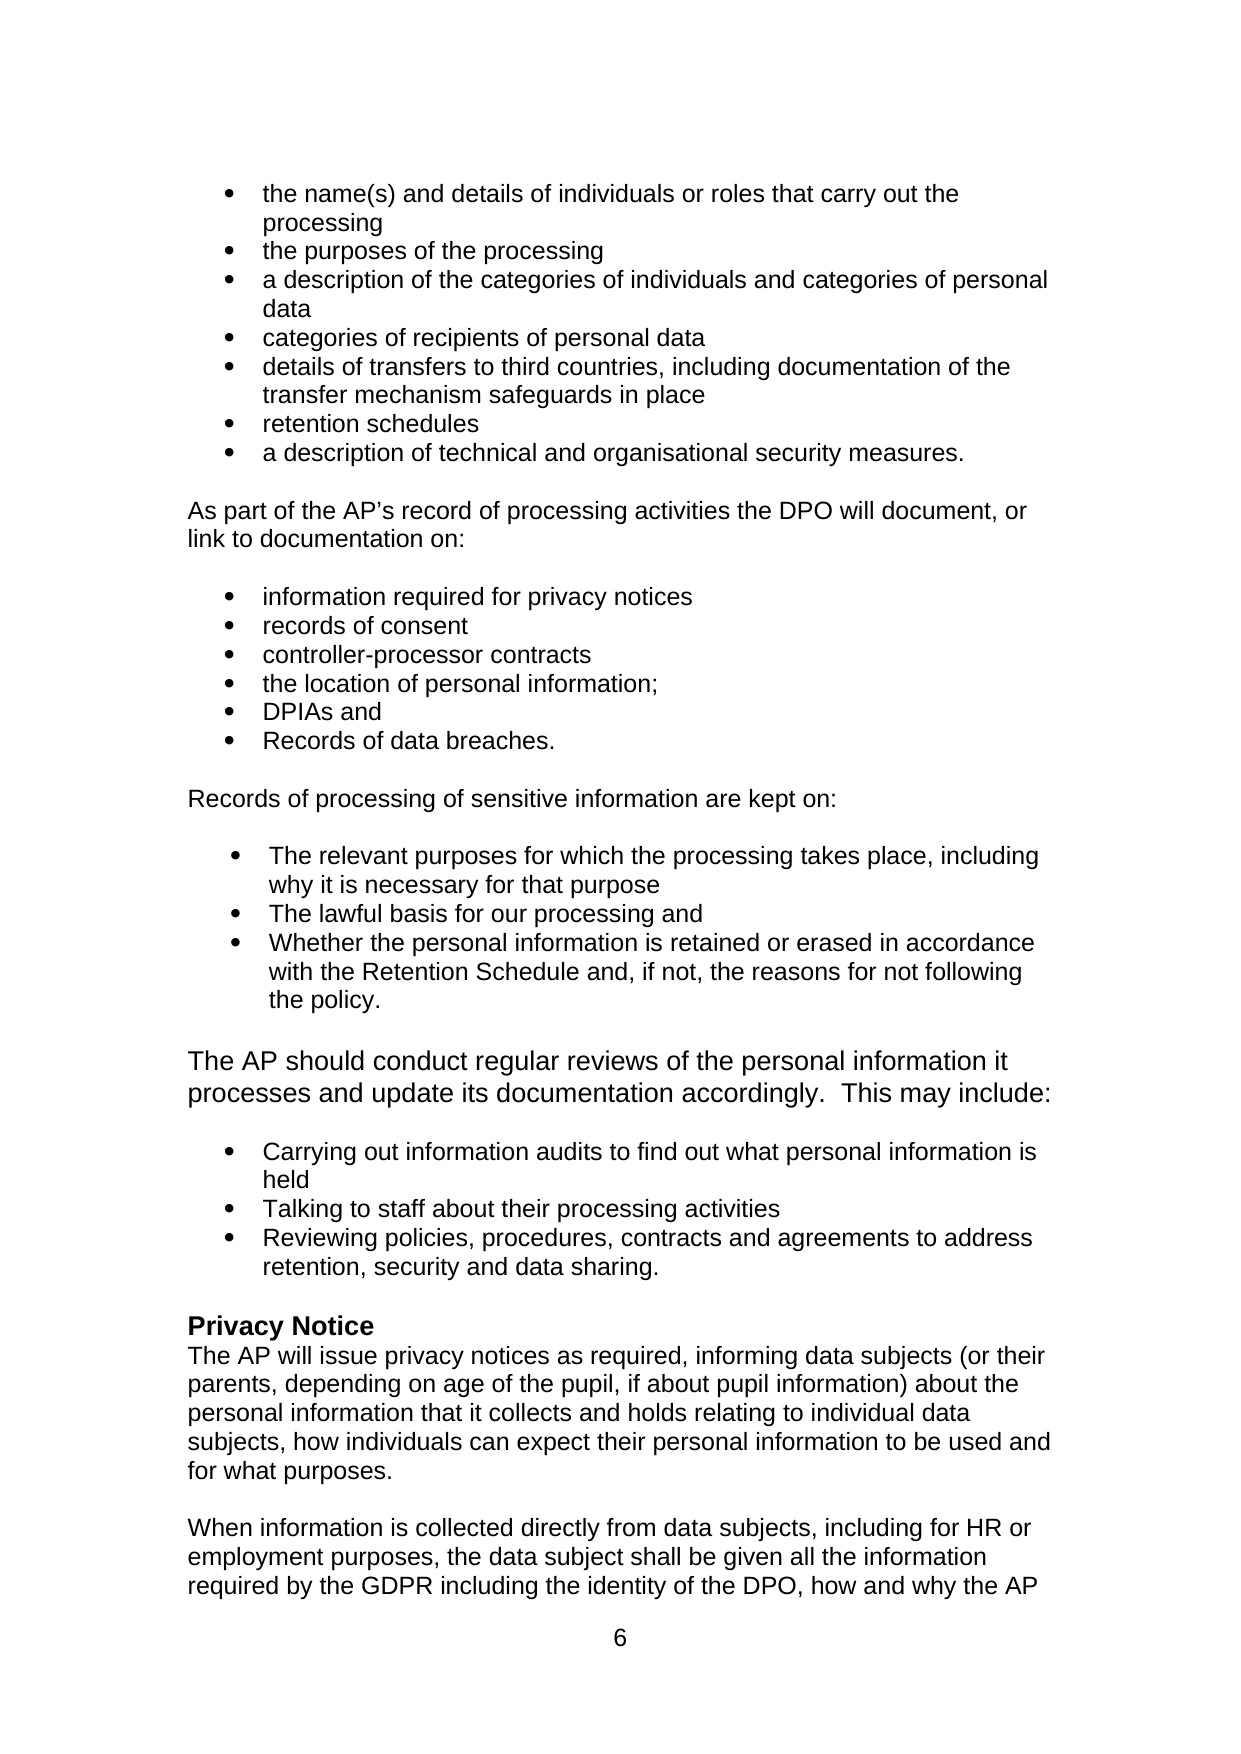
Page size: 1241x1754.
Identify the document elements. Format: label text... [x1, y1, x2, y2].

list DPIAs and [225, 697, 1053, 726]
text The AP will issue privacy notices as required, informing data subjects (or their parents, depending on age of the pupil, if about pupil information) about the personal information that it collects and holds relating to individual data subjects, how individuals can expect their personal information to be used and for what purposes. [187, 1341, 1053, 1484]
list records of consent [225, 611, 1053, 640]
list retention schedules [225, 409, 1053, 438]
list the name(s) and details of individuals or roles that carry out the processing [225, 179, 1053, 236]
list Whether the personal information is retained or erased in accordance with the Retention Schedule and, if not, the reasons for not following the policy. [231, 928, 1053, 1014]
text Records of processing of sensitive information are kept on: [187, 784, 1053, 813]
list controller-processor contracts [225, 640, 1053, 668]
list the purposes of the processing [225, 236, 1053, 265]
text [187, 1513, 1053, 1599]
list information required for privacy notices [225, 582, 1053, 611]
list The relevant purposes for which the processing takes place, including why it is necessary for that purpose [231, 841, 1053, 899]
list categories of recipients of personal data [225, 323, 1053, 352]
list a description of the categories of individuals and categories of personal data [225, 265, 1053, 323]
list Carrying out information audits to find out what personal information is held [225, 1137, 1053, 1194]
list details of transfers to third countries, including documentation of the transfer mechanism safeguards in place [225, 352, 1053, 409]
list Reviewing policies, procedures, contracts and agreements to address retention, security and data sharing. [225, 1223, 1053, 1281]
list the location of personal information; [225, 668, 1053, 697]
text Privacy Notice [187, 1309, 1053, 1341]
list The lawful basis for our processing and [231, 899, 1053, 928]
text The AP should conduct regular reviews of the personal information it processes and update its documentation accordingly. This may include: [187, 1045, 1053, 1108]
text As part of the AP’s record of processing activities the DPO will document, or link to documentation on: [187, 496, 1053, 553]
list a description of technical and organisational security measures. [225, 438, 1053, 467]
list Talking to staff about their processing activities [225, 1194, 1053, 1223]
list Records of data breaches. [225, 726, 1053, 755]
